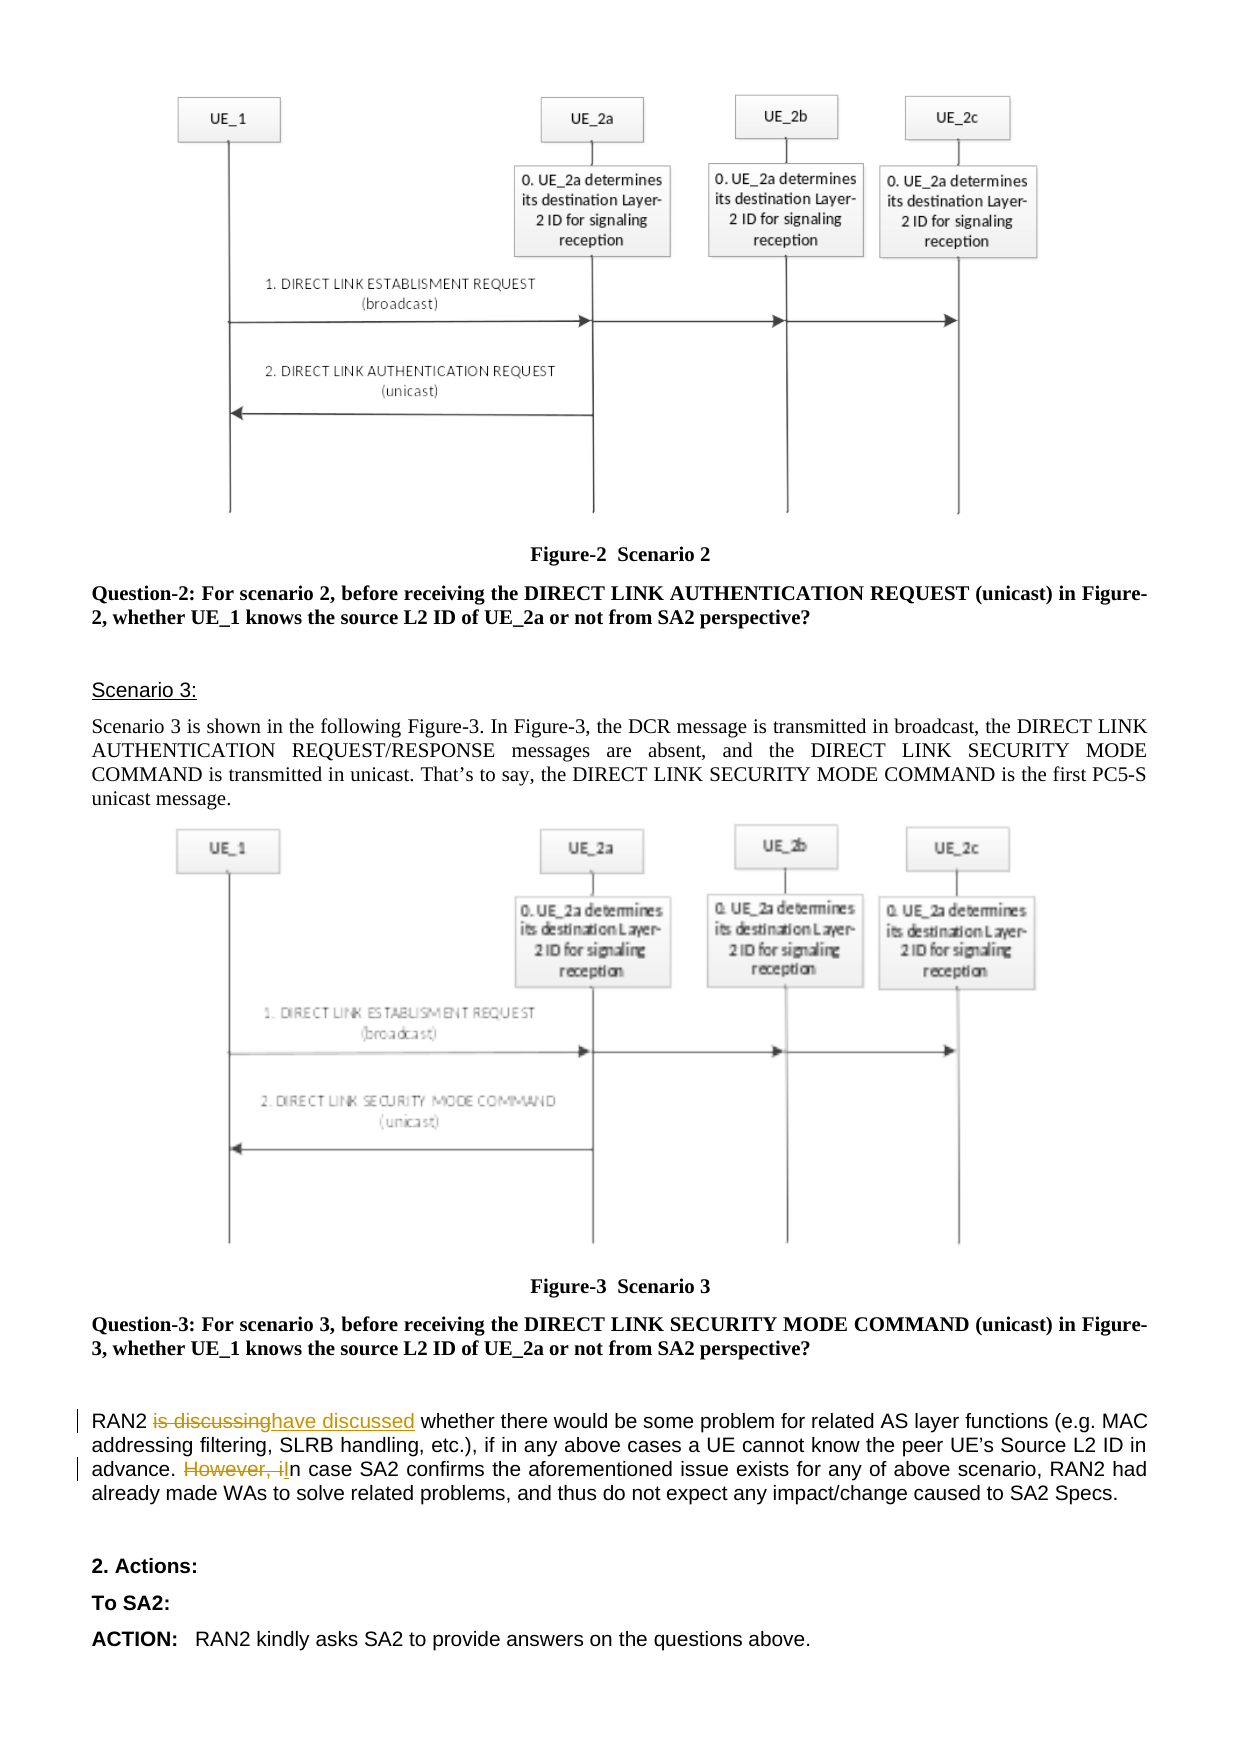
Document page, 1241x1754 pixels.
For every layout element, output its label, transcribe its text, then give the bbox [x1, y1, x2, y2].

text Question-3: For scenario 3, before receiving the DIRECT LINK SECURITY MODE COMMAND (unicast) in Figure-3, whether UE_1 knows the source L2 ID of UE_2a or not from SA2 perspective? [91, 1312, 1149, 1360]
text RAN2 whether there would be some problem for related AS layer functions (e.g. MAC addressing filtering, SLRB handling, etc.), if in any above cases a UE cannot know the peer UE’s Source L2 ID in advance. n case SA2 confirms the aforementioned issue exists for any of above scenario, RAN2 had already made WAs to solve related problems, and thus do not expect any impact/change caused to SA2 Specs. [91, 1409, 1149, 1505]
text Scenario 3 is shown in the following Figure-3. In Figure-3, the DCR message is transmitted in broadcast, the DIRECT LINK AUTHENTICATION REQUEST/RESPONSE messages are absent, and the DIRECT LINK SECURITY MODE COMMAND is transmitted in unicast. That’s to say, the DIRECT LINK SECURITY MODE COMMAND is the first PC5-S unicast message. [91, 714, 1149, 810]
text Figure-3 Scenario 3 [91, 1274, 1149, 1298]
text Question-2: For scenario 2, before receiving the DIRECT LINK AUTHENTICATION REQUEST (unicast) in Figure-2, whether UE_1 knows the source L2 ID of UE_2a or not from SA2 perspective? [91, 581, 1149, 629]
text To SA2: [91, 1591, 1149, 1614]
text ACTION: RAN2 kindly asks SA2 to provide answers on the questions above. [91, 1627, 1149, 1651]
text Scenario 3: [91, 678, 1149, 702]
text 2. Actions: [91, 1554, 1149, 1578]
text Figure-2 Scenario 2 [91, 542, 1149, 566]
